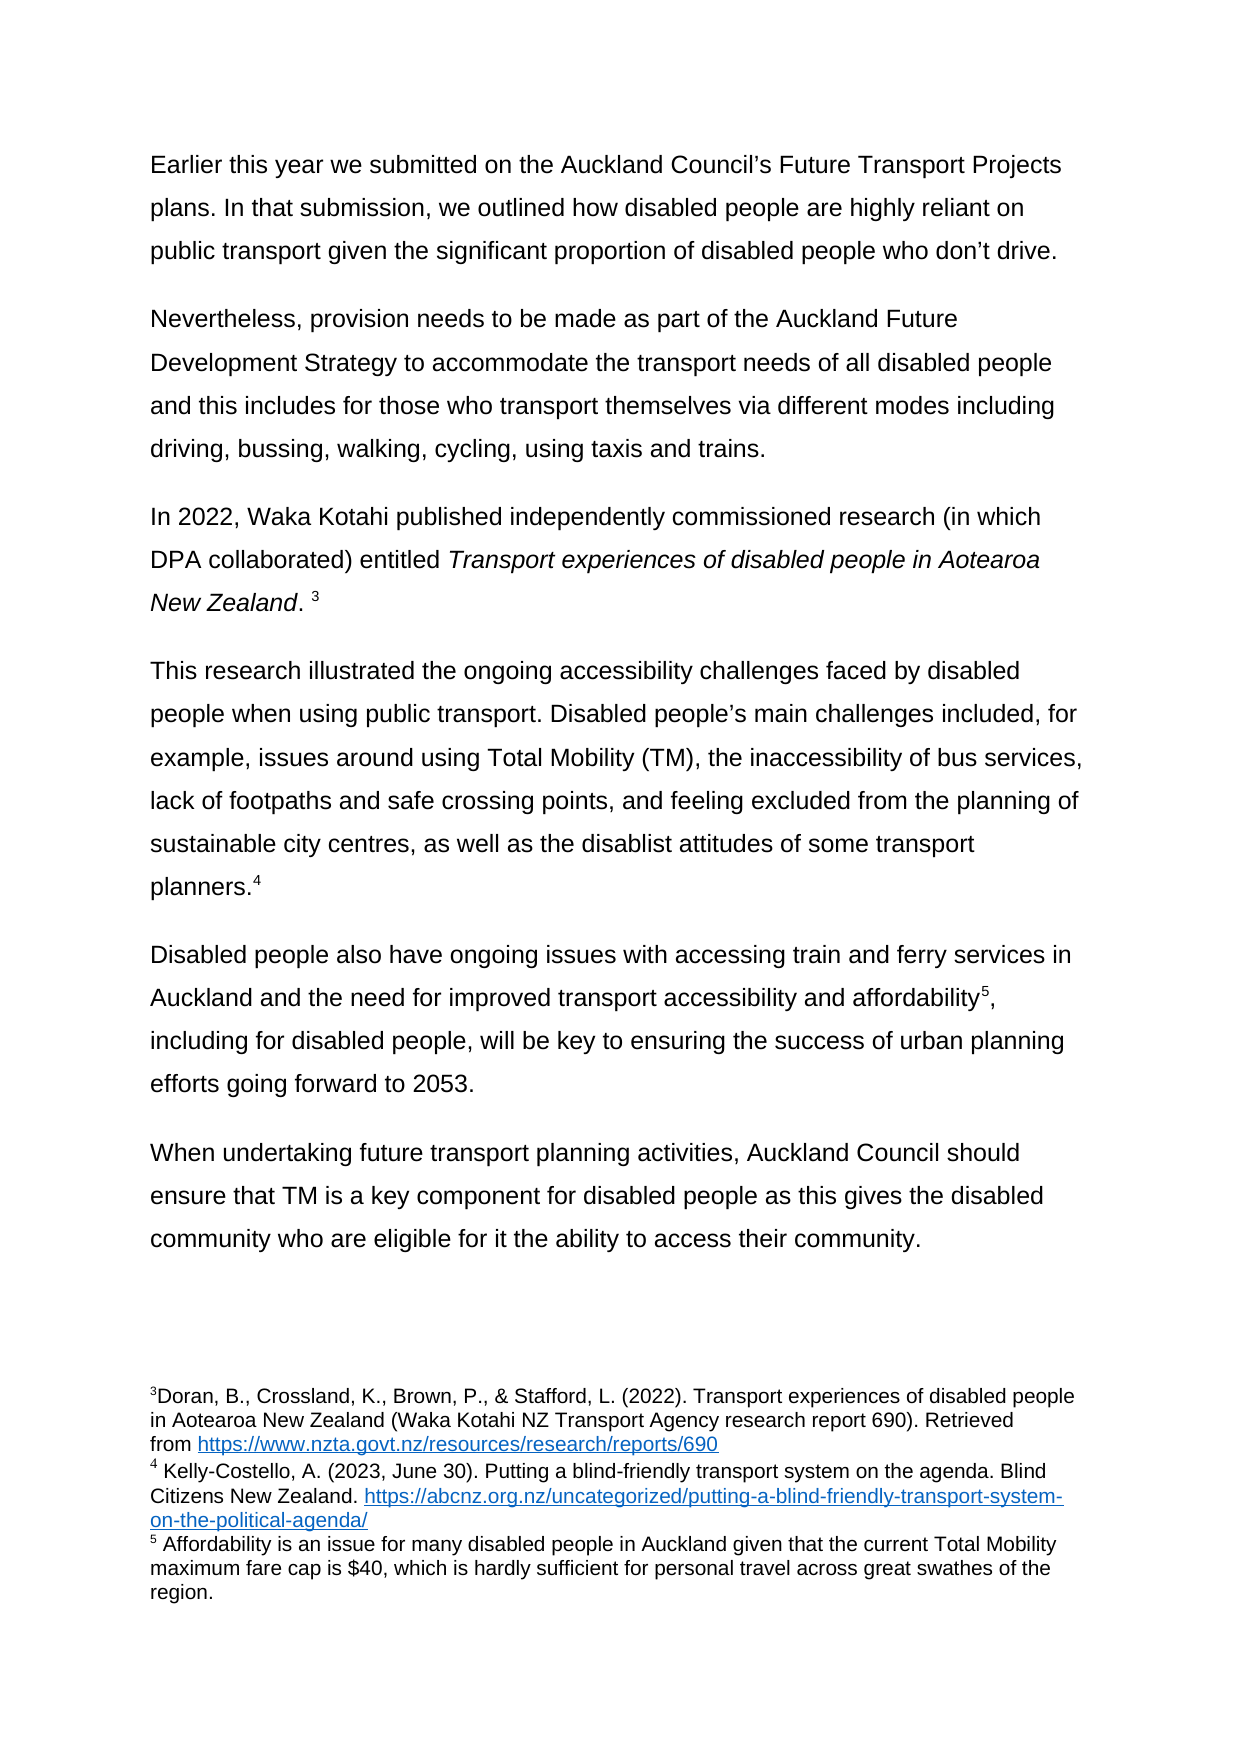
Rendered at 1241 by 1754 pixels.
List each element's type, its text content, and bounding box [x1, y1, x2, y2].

text In 2022, Waka Kotahi published independently commissioned research (in which DPA collaborated) entitled Transport experiences of disabled people in Aotearoa New Zealand. [150, 502, 1090, 617]
text Disabled people also have ongoing issues with accessing train and ferry services in Auckland and the need for improved transport accessibility and affordability, including for disabled people, will be key to ensuring the success of urban planning efforts going forward to 2053. [150, 940, 1090, 1098]
text Nevertheless, provision needs to be made as part of the Auckland Future Development Strategy to accommodate the transport needs of all disabled people and this includes for those who transport themselves via different modes including driving, bussing, walking, cycling, using taxis and trains. [150, 304, 1090, 462]
text When undertaking future transport planning activities, Auckland Council should ensure that TM is a key component for disabled people as this gives the disabled community who are eligible for it the ability to access their community. [150, 1137, 1090, 1252]
text This research illustrated the ongoing accessibility challenges faced by disabled people when using public transport. Disabled people’s main challenges included, for example, issues around using Total Mobility (TM), the inaccessibility of bus services, lack of footpaths and safe crossing points, and feeling excluded from the planning of sustainable city centres, as well as the disablist attitudes of some transport planners. [150, 656, 1090, 901]
text Earlier this year we submitted on the Auckland Council’s Future Transport Projects plans. In that submission, we outlined how disabled people are highly reliant on public transport given the significant proportion of disabled people who don’t drive. [150, 150, 1090, 265]
